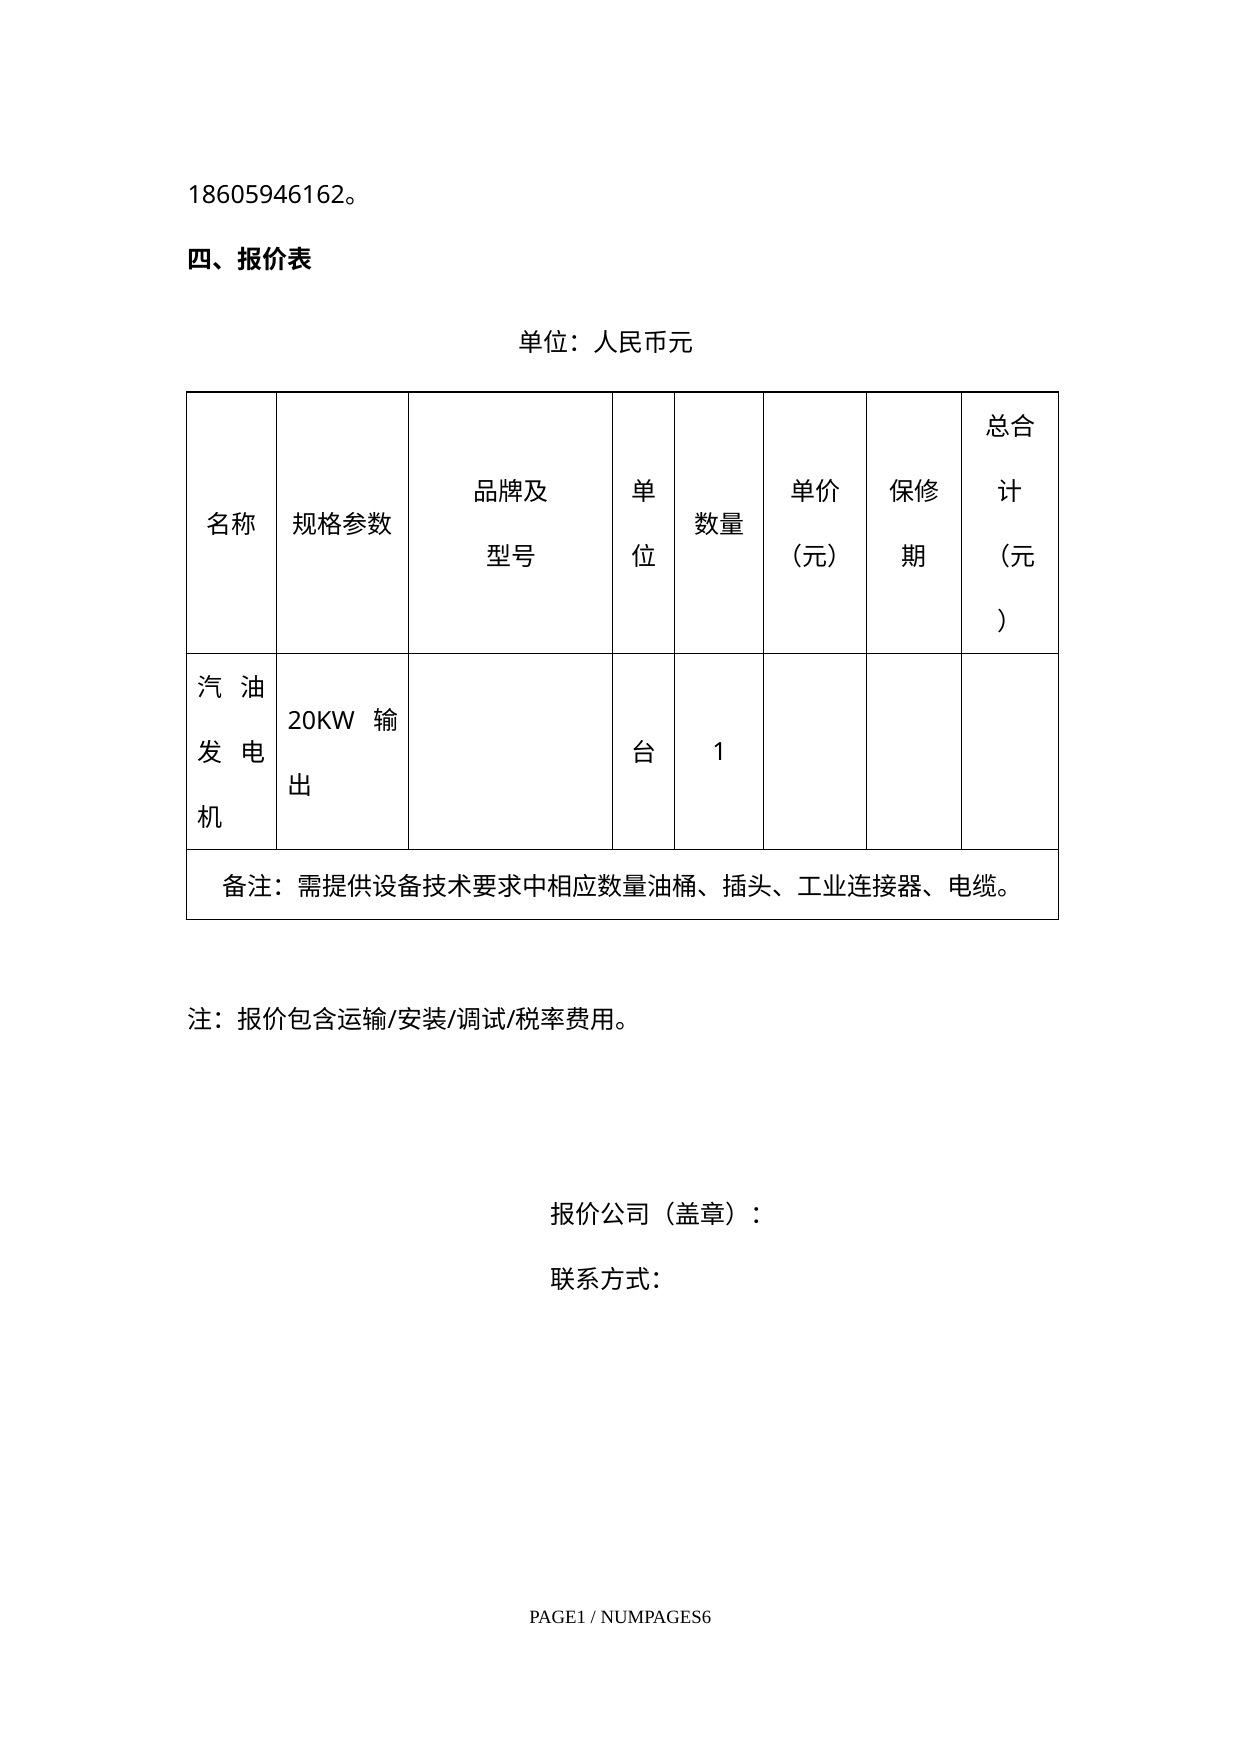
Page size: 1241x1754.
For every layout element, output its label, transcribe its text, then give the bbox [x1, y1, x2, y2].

table_cell 20KW输出 [277, 654, 408, 848]
text 单位：人民币元 [187, 308, 1053, 373]
table_header 保修期 [867, 393, 961, 652]
text 四、报价表 [187, 225, 1053, 290]
text 注：报价包含运输/安装/调试/税率费用。 [187, 985, 1053, 1050]
table_cell [962, 654, 1058, 848]
text 联系方式： [187, 1245, 1053, 1310]
text 报价公司（盖章）： [187, 1180, 1053, 1245]
table_cell 1 [675, 654, 763, 848]
table_header 单位 [613, 393, 674, 652]
table_header 规格参数 [277, 393, 408, 652]
table_cell 备注：需提供设备技术要求中相应数量油桶、插头、工业连接器、电缆。 [187, 850, 1058, 919]
table_header 单价（元） [764, 393, 866, 652]
table_header 数量 [675, 393, 763, 652]
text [187, 160, 1053, 225]
table_cell [867, 654, 961, 848]
table_header 品牌及 型号 [409, 393, 612, 652]
table_cell [409, 654, 612, 848]
table_header 名称 [187, 393, 276, 652]
table_header 总合计（元） [962, 393, 1058, 652]
table_cell 汽油发电机 [187, 654, 276, 848]
table_cell [764, 654, 866, 848]
table_cell 台 [613, 654, 674, 848]
